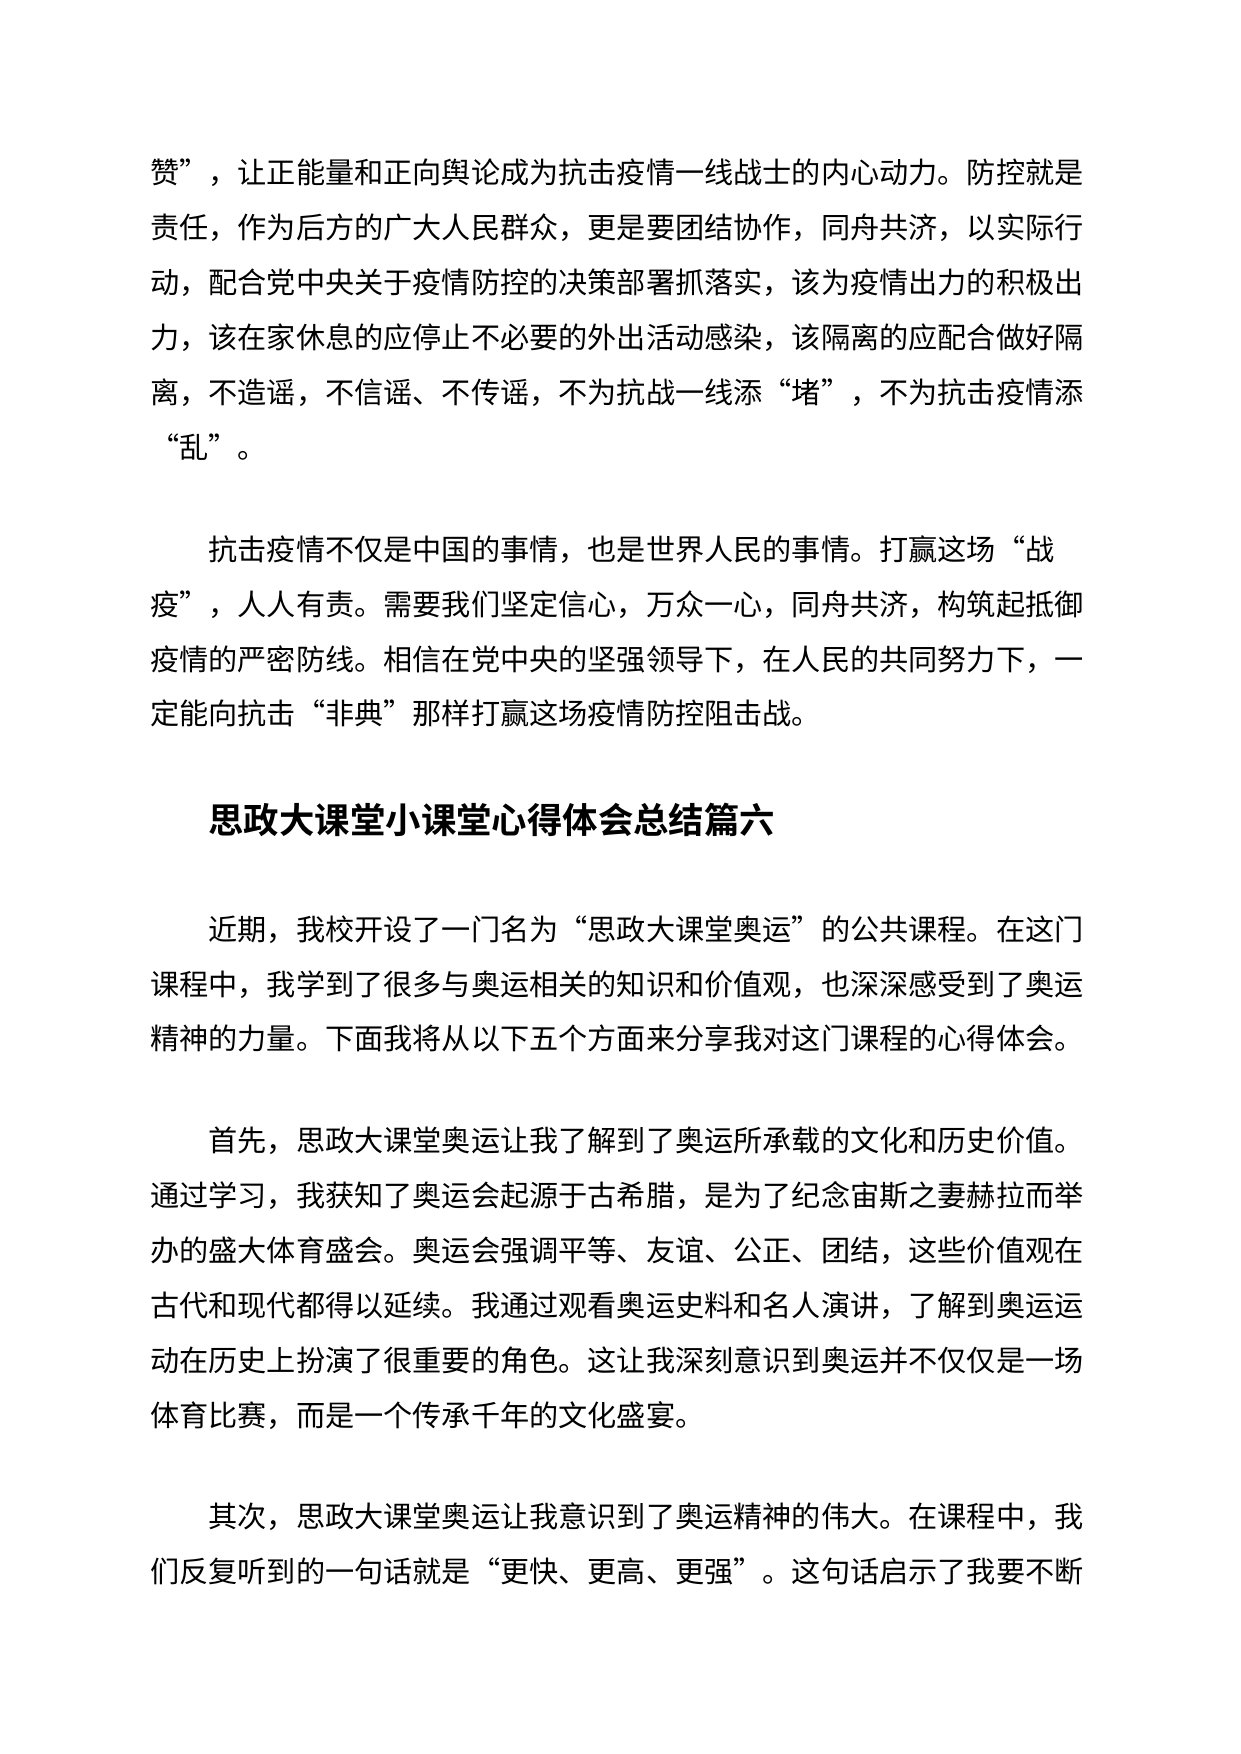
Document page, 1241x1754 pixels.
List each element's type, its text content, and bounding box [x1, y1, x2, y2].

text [150, 150, 1090, 467]
text 思政大课堂小课堂心得体会总结篇六 [150, 793, 1090, 844]
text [150, 1494, 1090, 1591]
text 首先，思政大课堂奥运让我了解到了奥运所承载的文化和历史价值。通过学习，我获知了奥运会起源于古希腊，是为了纪念宙斯之妻赫拉而举办的盛大体育盛会。奥运会强调平等、友谊、公正、团结，这些价值观在古代和现代都得以延续。我通过观看奥运史料和名人演讲，了解到奥运运动在历史上扮演了很重要的角色。这让我深刻意识到奥运并不仅仅是一场体育比赛，而是一个传承千年的文化盛宴。 [150, 1118, 1090, 1434]
text 抗击疫情不仅是中国的事情，也是世界人民的事情。打赢这场“战疫”，人人有责。需要我们坚定信心，万众一心，同舟共济，构筑起抵御疫情的严密防线。相信在党中央的坚强领导下，在人民的共同努力下，一定能向抗击“非典”那样打赢这场疫情防控阻击战。 [150, 526, 1090, 733]
text 近期，我校开设了一门名为“思政大课堂奥运”的公共课程。在这门课程中，我学到了很多与奥运相关的知识和价值观，也深深感受到了奥运精神的力量。下面我将从以下五个方面来分享我对这门课程的心得体会。 [150, 906, 1090, 1058]
